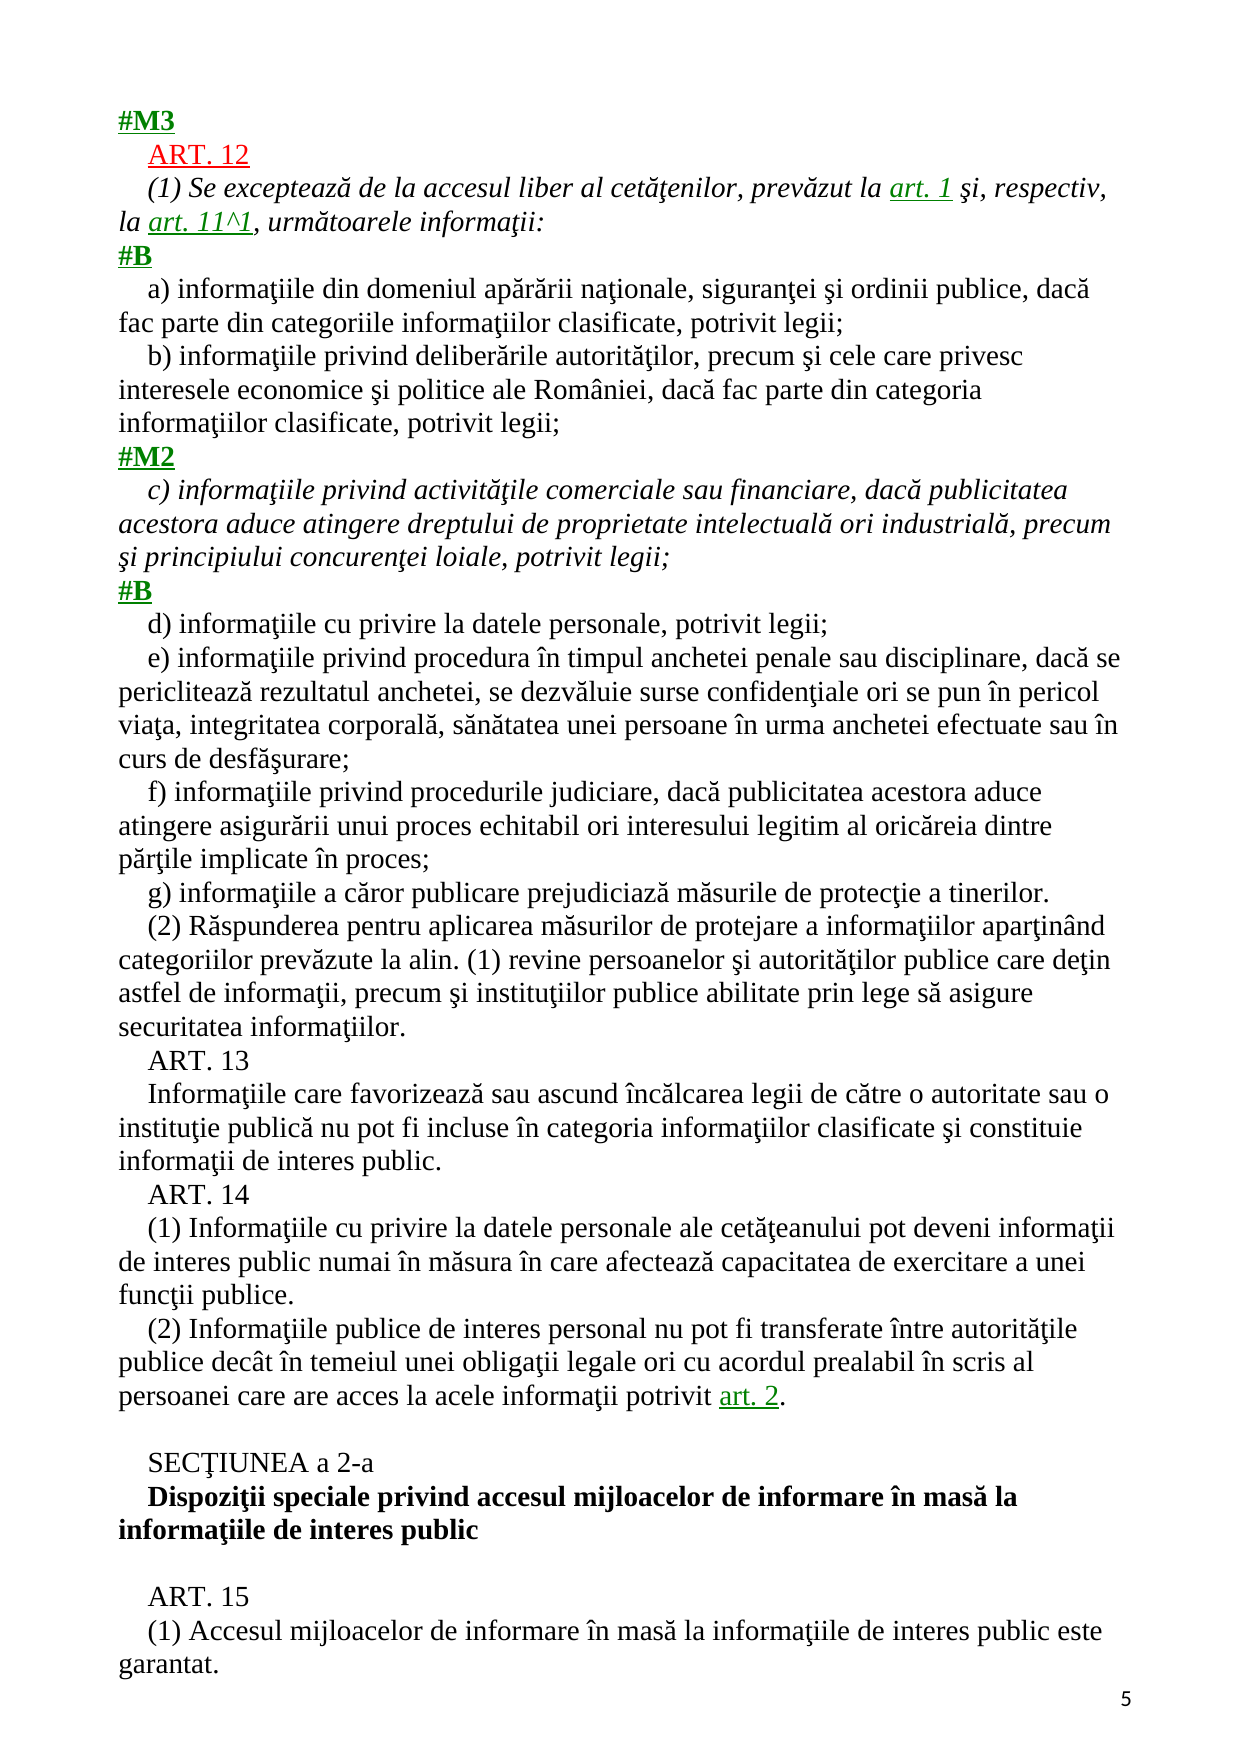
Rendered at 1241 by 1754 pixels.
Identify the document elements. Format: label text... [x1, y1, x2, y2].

text #B [118, 238, 1132, 271]
text (2) Informaţiile publice de interes personal nu pot fi transferate între autorităţile publice decât în temeiul unei obligaţii legale ori cu acordul prealabil în scris al persoanei care are acces la acele informaţii potrivit art. 2. [118, 1311, 1132, 1412]
text ART. 13 [118, 1043, 1132, 1076]
text (1) Se exceptează de la accesul liber al cetăţenilor, prevăzut la art. 1 şi, respectiv, la art. 11^1, următoarele informaţii: [118, 171, 1132, 238]
text (1) Accesul mijloacelor de informare în masă la informaţiile de interes public este garantat. [118, 1613, 1132, 1680]
text e) informaţiile privind procedura în timpul anchetei penale sau disciplinare, dacă se periclitează rezultatul anchetei, se dezvăluie surse confidenţiale ori se pun în pericol viaţa, integritatea corporală, sănătatea unei persoane în urma anchetei efectuate sau în curs de desfăşurare; [118, 640, 1132, 774]
text f) informaţiile privind procedurile judiciare, dacă publicitatea acestora aduce atingere asigurării unui proces echitabil ori interesului legitim al oricăreia dintre părţile implicate în proces; [118, 774, 1132, 875]
text Dispoziţii speciale privind accesul mijloacelor de informare în masă la informaţiile de interes public [118, 1479, 1132, 1546]
text #M3 [118, 103, 1132, 137]
text c) informaţiile privind activităţile comerciale sau financiare, dacă publicitatea acestora aduce atingere dreptului de proprietate intelectuală ori industrială, precum şi principiului concurenţei loiale, potrivit legii; [118, 472, 1132, 573]
text g) informaţiile a căror publicare prejudiciază măsurile de protecţie a tinerilor. [118, 875, 1132, 908]
text d) informaţiile cu privire la datele personale, potrivit legii; [118, 607, 1132, 640]
text b) informaţiile privind deliberările autorităţilor, precum şi cele care privesc interesele economice şi politice ale României, dacă fac parte din categoria informaţiilor clasificate, potrivit legii; [118, 338, 1132, 439]
text ART. 14 [118, 1177, 1132, 1210]
text #M2 [118, 439, 1132, 472]
text #B [118, 573, 1132, 607]
text Informaţiile care favorizează sau ascund încălcarea legii de către o autoritate sau o instituţie publică nu pot fi incluse în categoria informaţiilor clasificate şi constituie informaţii de interes public. [118, 1076, 1132, 1177]
text ART. 12 [118, 137, 1132, 171]
text a) informaţiile din domeniul apărării naţionale, siguranţei şi ordinii publice, dacă fac parte din categoriile informaţiilor clasificate, potrivit legii; [118, 271, 1132, 338]
text ART. 15 [118, 1579, 1132, 1613]
text (2) Răspunderea pentru aplicarea măsurilor de protejare a informaţiilor aparţinând categoriilor prevăzute la alin. (1) revine persoanelor şi autorităţilor publice care deţin astfel de informaţii, precum şi instituţiilor publice abilitate prin lege să asigure securitatea informaţiilor. [118, 908, 1132, 1043]
text SECŢIUNEA a 2-a [118, 1445, 1132, 1479]
text (1) Informaţiile cu privire la datele personale ale cetăţeanului pot deveni informaţii de interes public numai în măsura în care afectează capacitatea de exercitare a unei funcţii publice. [118, 1210, 1132, 1311]
